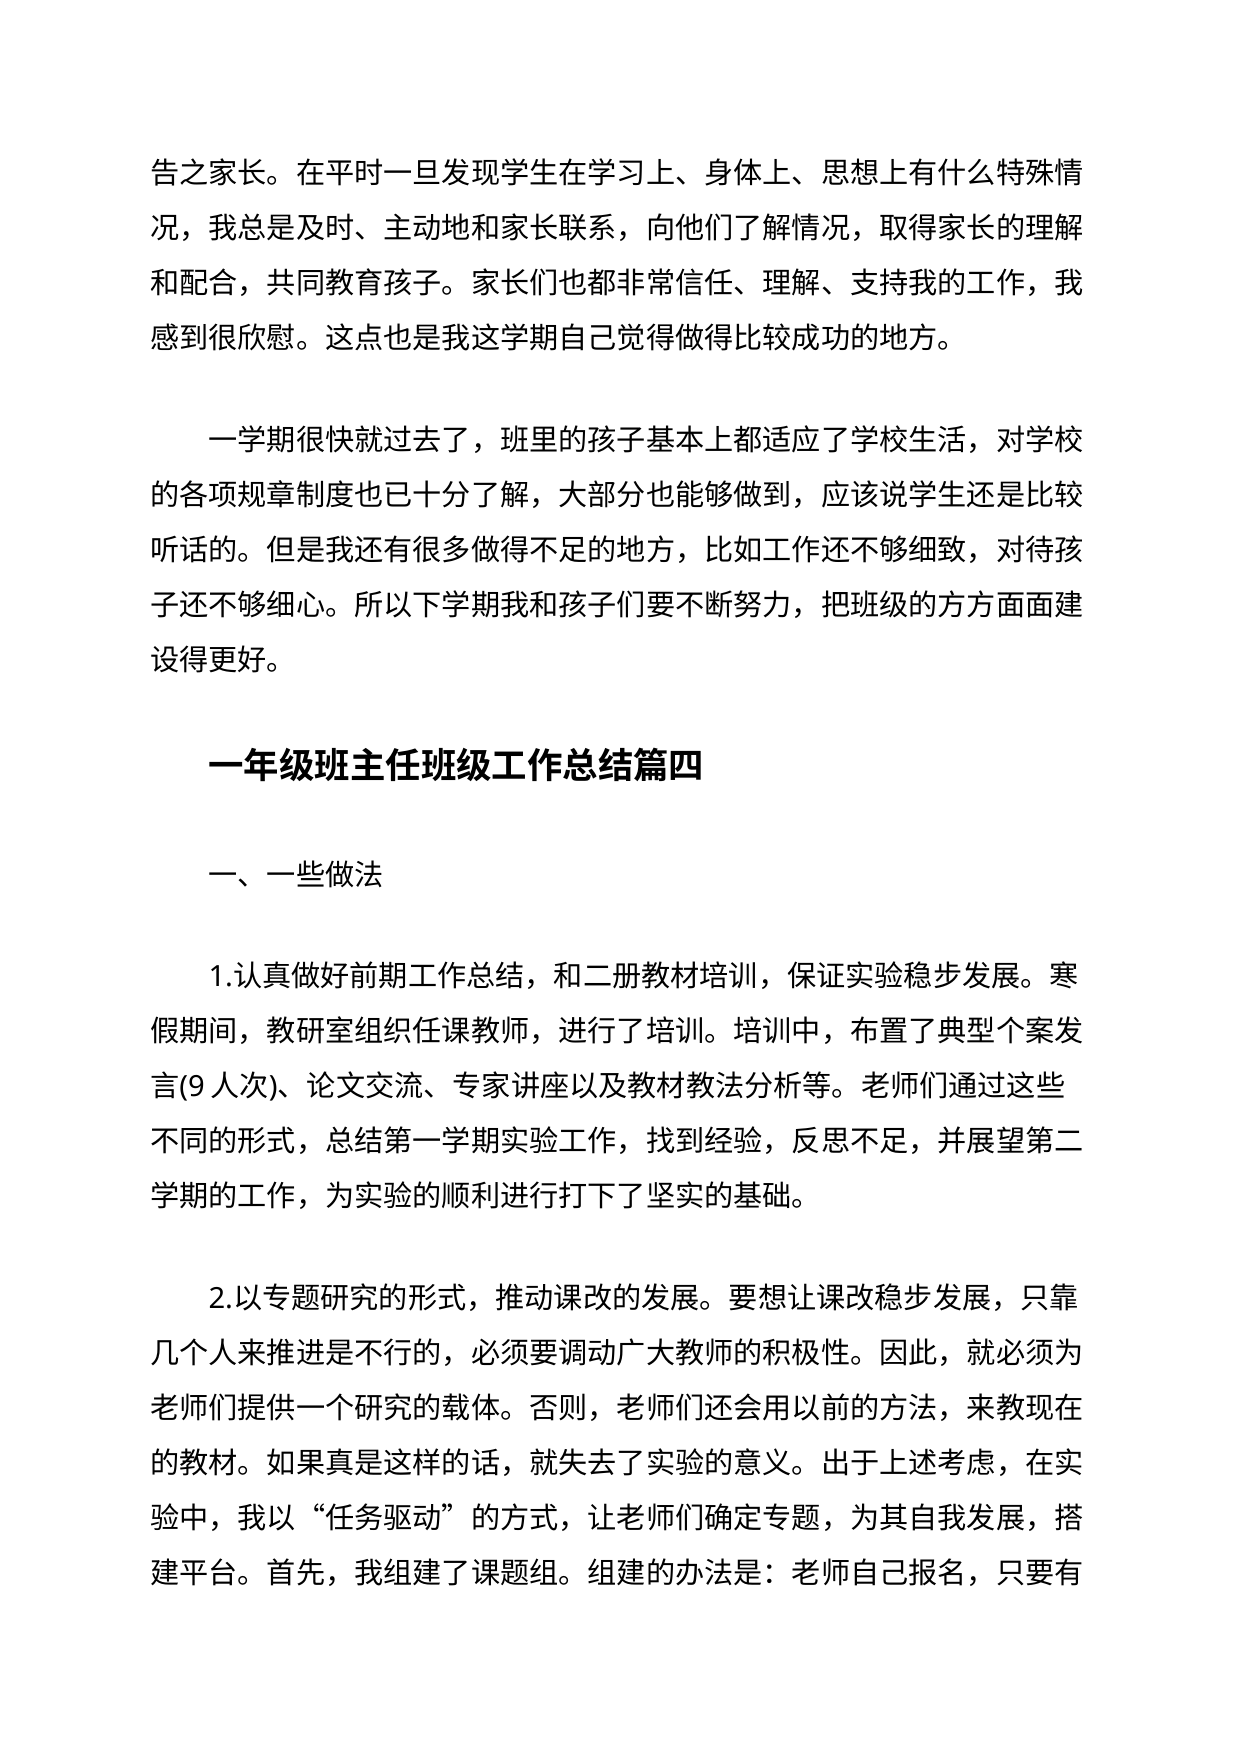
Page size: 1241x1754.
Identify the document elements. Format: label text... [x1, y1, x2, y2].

text 一年级班主任班级工作总结篇四 [150, 738, 1090, 789]
text 一、一些做法 [150, 851, 1090, 893]
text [150, 1274, 1090, 1591]
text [150, 150, 1090, 357]
text 一学期很快就过去了，班里的孩子基本上都适应了学校生活，对学校的各项规章制度也已十分了解，大部分也能够做到，应该说学生还是比较听话的。但是我还有很多做得不足的地方，比如工作还不够细致，对待孩子还不够细心。所以下学期我和孩子们要不断努力，把班级的方方面面建设得更好。 [150, 416, 1090, 678]
text 1.认真做好前期工作总结，和二册教材培训，保证实验稳步发展。寒假期间，教研室组织任课教师，进行了培训。培训中，布置了典型个案发言(9人次)、论文交流、专家讲座以及教材教法分析等。老师们通过这些不同的形式，总结第一学期实验工作，找到经验，反思不足，并展望第二学期的工作，为实验的顺利进行打下了坚实的基础。 [150, 953, 1090, 1215]
